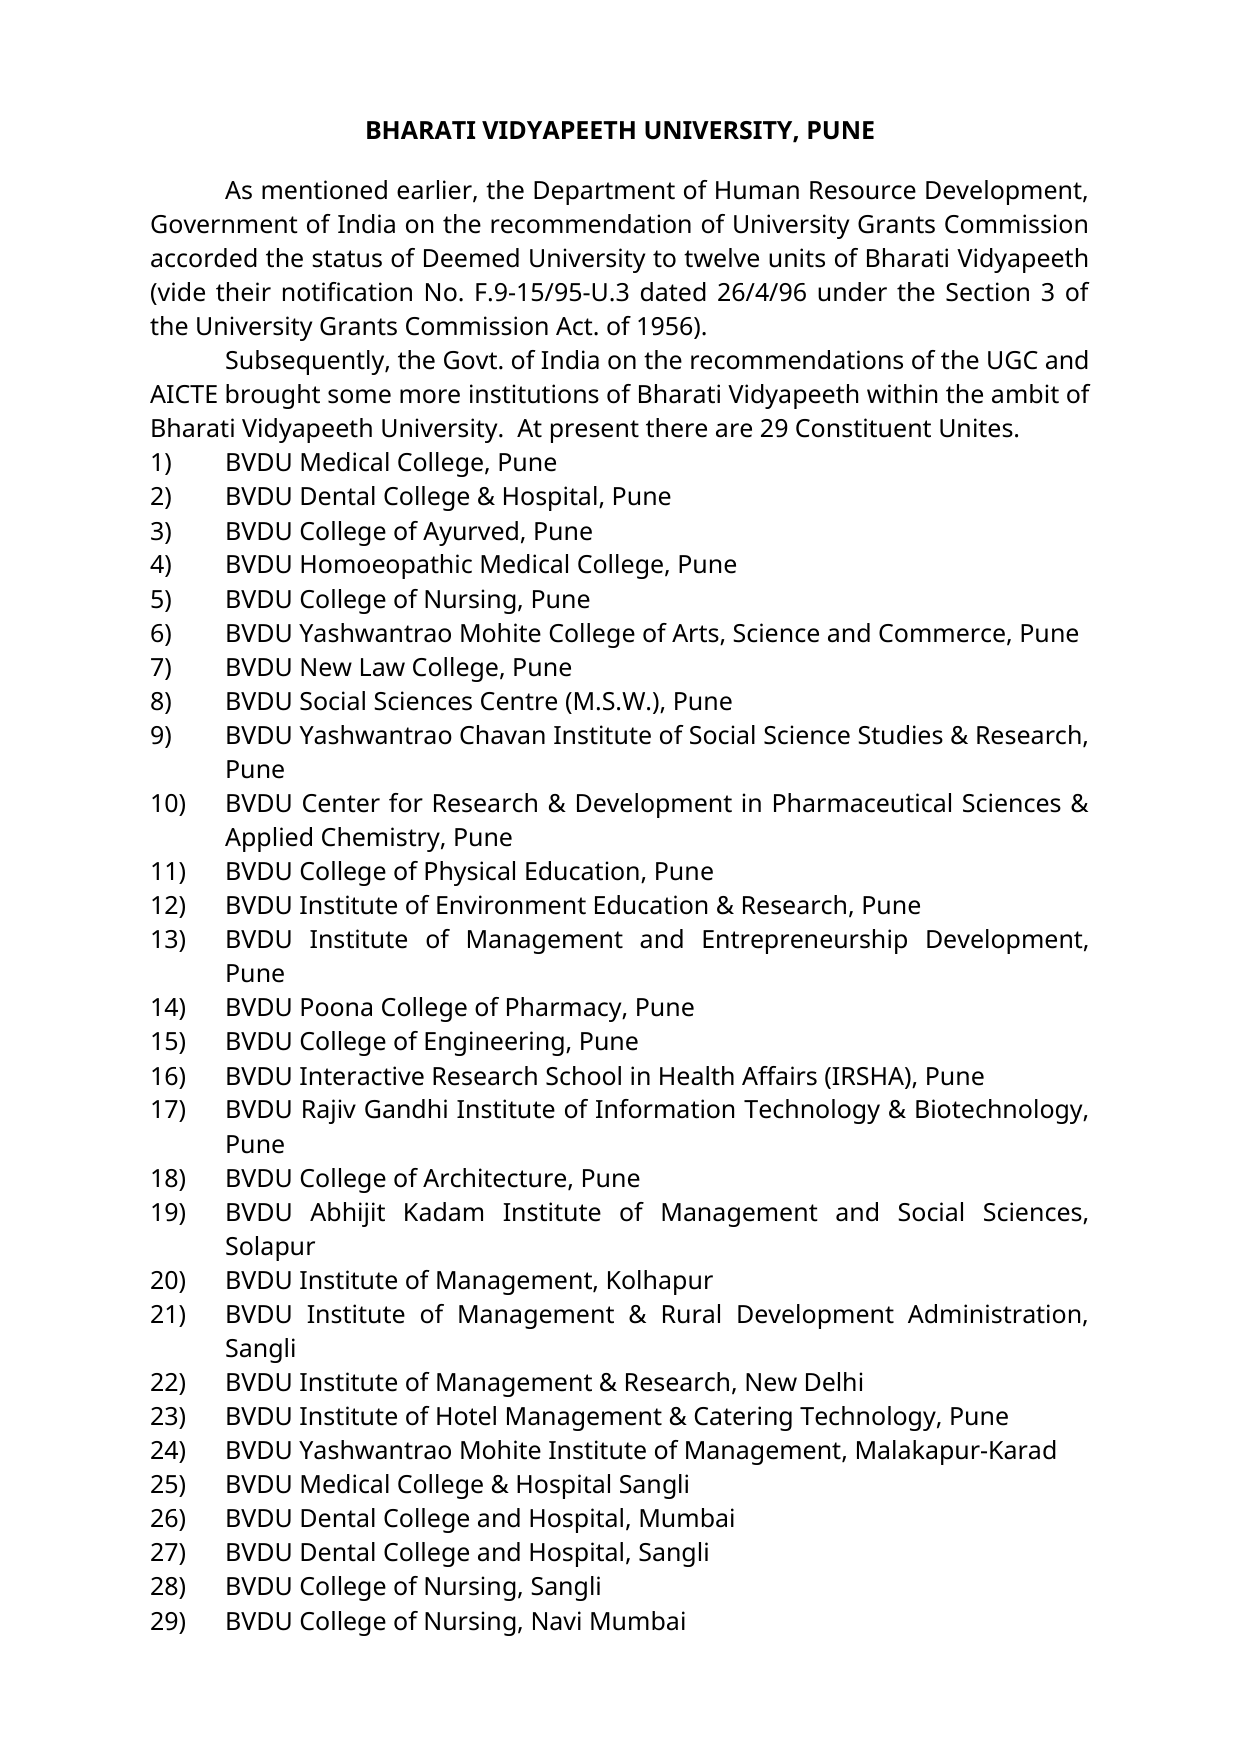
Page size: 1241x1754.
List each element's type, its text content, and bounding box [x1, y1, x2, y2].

text 9) BVDU Yashwantrao Chavan Institute of Social Science Studies & Research, Pune [150, 717, 1090, 786]
text 17) BVDU Rajiv Gandhi Institute of Information Technology & Biotechnology, Pune [150, 1092, 1090, 1160]
text As mentioned earlier, the Department of Human Resource Development, Government of India on the recommendation of University Grants Commission accorded the status of Deemed University to twelve units of Bharati Vidyapeeth (vide their notification No. F.9-15/95-U.3 dated 26/4/96 under the Section 3 of the University Grants Commission Act. of 1956). [150, 172, 1090, 343]
text 29) BVDU College of Nursing, Navi Mumbai [150, 1603, 1090, 1637]
text 15) BVDU College of Engineering, Pune [150, 1024, 1090, 1058]
text 3) BVDU College of Ayurved, Pune [150, 513, 1090, 547]
text 12) BVDU Institute of Environment Education & Research, Pune [150, 888, 1090, 922]
text 18) BVDU College of Architecture, Pune [150, 1160, 1090, 1194]
text 20) BVDU Institute of Management, Kolhapur [150, 1262, 1090, 1297]
text 1) BVDU Medical College, Pune [150, 445, 1090, 479]
text Subsequently, the Govt. of India on the recommendations of the UGC and AICTE brought some more institutions of Bharati Vidyapeeth within the ambit of Bharati Vidyapeeth University. At present there are 29 Constituent Unites. [150, 343, 1090, 445]
text 6) BVDU Yashwantrao Mohite College of Arts, Science and Commerce, Pune [150, 615, 1090, 649]
text 23) BVDU Institute of Hotel Management & Catering Technology, Pune [150, 1399, 1090, 1433]
text 11) BVDU College of Physical Education, Pune [150, 854, 1090, 888]
text 10) BVDU Center for Research & Development in Pharmaceutical Sciences & Applied Chemistry, Pune [150, 786, 1090, 854]
text 16) BVDU Interactive Research School in Health Affairs (IRSHA), Pune [150, 1058, 1090, 1092]
text 13) BVDU Institute of Management and Entrepreneurship Development, Pune [150, 922, 1090, 990]
text 25) BVDU Medical College & Hospital Sangli [150, 1467, 1090, 1501]
text 19) BVDU Abhijit Kadam Institute of Management and Social Sciences, Solapur [150, 1194, 1090, 1262]
text 24) BVDU Yashwantrao Mohite Institute of Management, Malakapur-Karad [150, 1433, 1090, 1467]
text 21) BVDU Institute of Management & Rural Development Administration, Sangli [150, 1297, 1090, 1365]
text 27) BVDU Dental College and Hospital, Sangli [150, 1535, 1090, 1569]
text 7) BVDU New Law College, Pune [150, 649, 1090, 683]
text 4) BVDU Homoeopathic Medical College, Pune [150, 547, 1090, 581]
text 5) BVDU College of Nursing, Pune [150, 581, 1090, 615]
text 14) BVDU Poona College of Pharmacy, Pune [150, 990, 1090, 1024]
text BHARATI VIDYAPEETH UNIVERSITY, PUNE [150, 112, 1090, 147]
text 28) BVDU College of Nursing, Sangli [150, 1569, 1090, 1603]
text 8) BVDU Social Sciences Centre (M.S.W.), Pune [150, 683, 1090, 717]
text 26) BVDU Dental College and Hospital, Mumbai [150, 1501, 1090, 1535]
text 2) BVDU Dental College & Hospital, Pune [150, 479, 1090, 513]
text 22) BVDU Institute of Management & Research, New Delhi [150, 1365, 1090, 1399]
